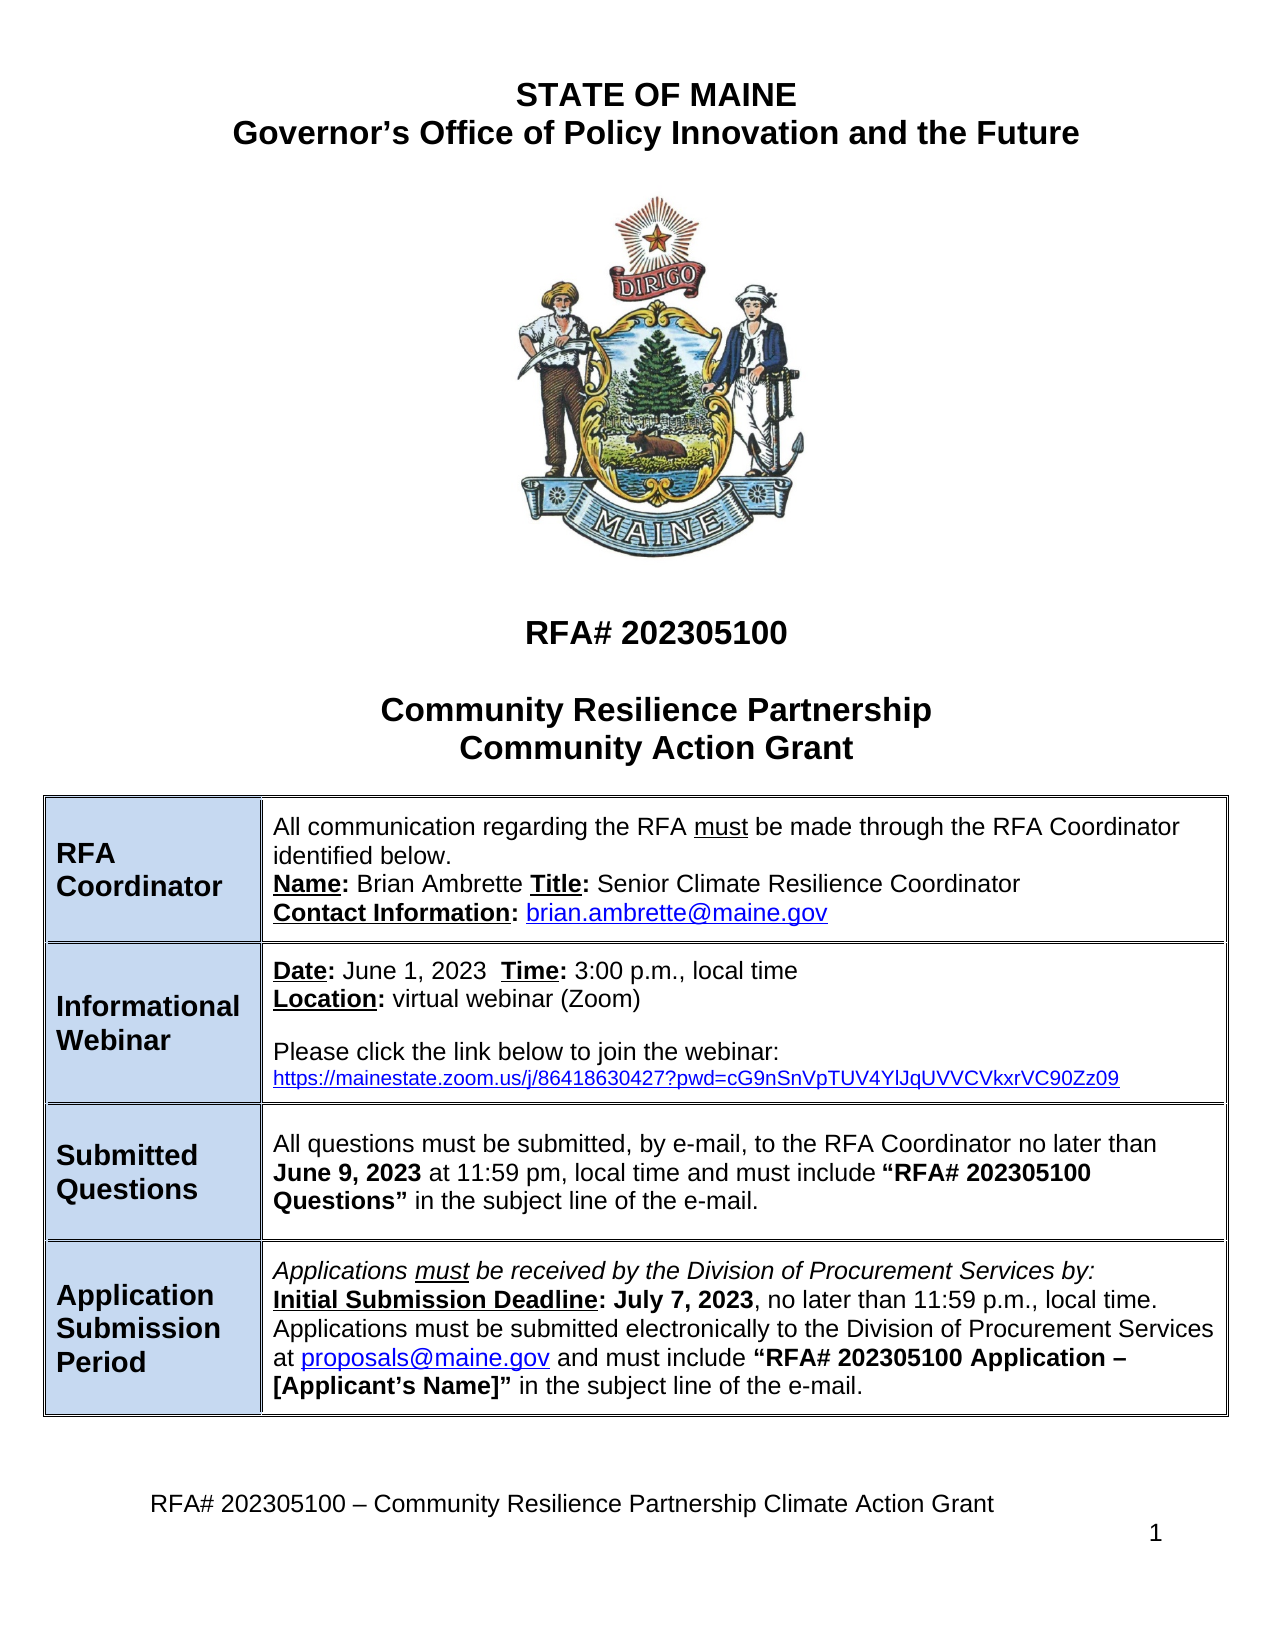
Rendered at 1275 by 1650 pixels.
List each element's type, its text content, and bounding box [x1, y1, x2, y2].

text Community Resilience Partnership [150, 689, 1162, 728]
text RFA# 202305100 [150, 613, 1162, 651]
table_cell Application Submission Period [45, 1239, 262, 1414]
table_cell Date: June 1, 2023 Time: 3:00 p.m., local time Location: virtual webinar (Zoom) Please click the link below to join the webinar: https://mainestate.zoom.us/j/86418630427?pwd=cG9nSnVpTUV4YlJqUVVCVkxrVC90Zz09 [263, 941, 1226, 1102]
text Governor’s Office of Policy Innovation and the Future [150, 113, 1162, 152]
table_cell Applications must be received by the Division of Procurement Services by: Initial Submission Deadline: July 7, 2023, no later than 11:59 p.m., local time. Applications must be submitted electronically to the Division of Procurement Services at proposals@maine.gov and must include “RFA# 202305100 Application – [Applicant’s Name]” in the subject line of the e-mail. [262, 1239, 1228, 1414]
text STATE OF MAINE [150, 75, 1162, 113]
table_header All communication regarding the RFA must be made through the RFA Coordinator identified below. Name: Brian Ambrette Title: Senior Climate Resilience Coordinator Contact Information: brian.ambrette@maine.gov [262, 798, 1226, 941]
table_cell All questions must be submitted, by e-mail, to the RFA Coordinator no later than June 9, 2023 at 11:59 pm, local time and must include “RFA# 202305100 Questions” in the subject line of the e-mail. [263, 1102, 1226, 1239]
table_cell Submitted Questions [46, 1102, 260, 1239]
text Community Action Grant [150, 728, 1162, 766]
table_header RFA Coordinator [45, 796, 262, 941]
picture [511, 185, 812, 569]
table_cell Informational Webinar [46, 941, 260, 1102]
